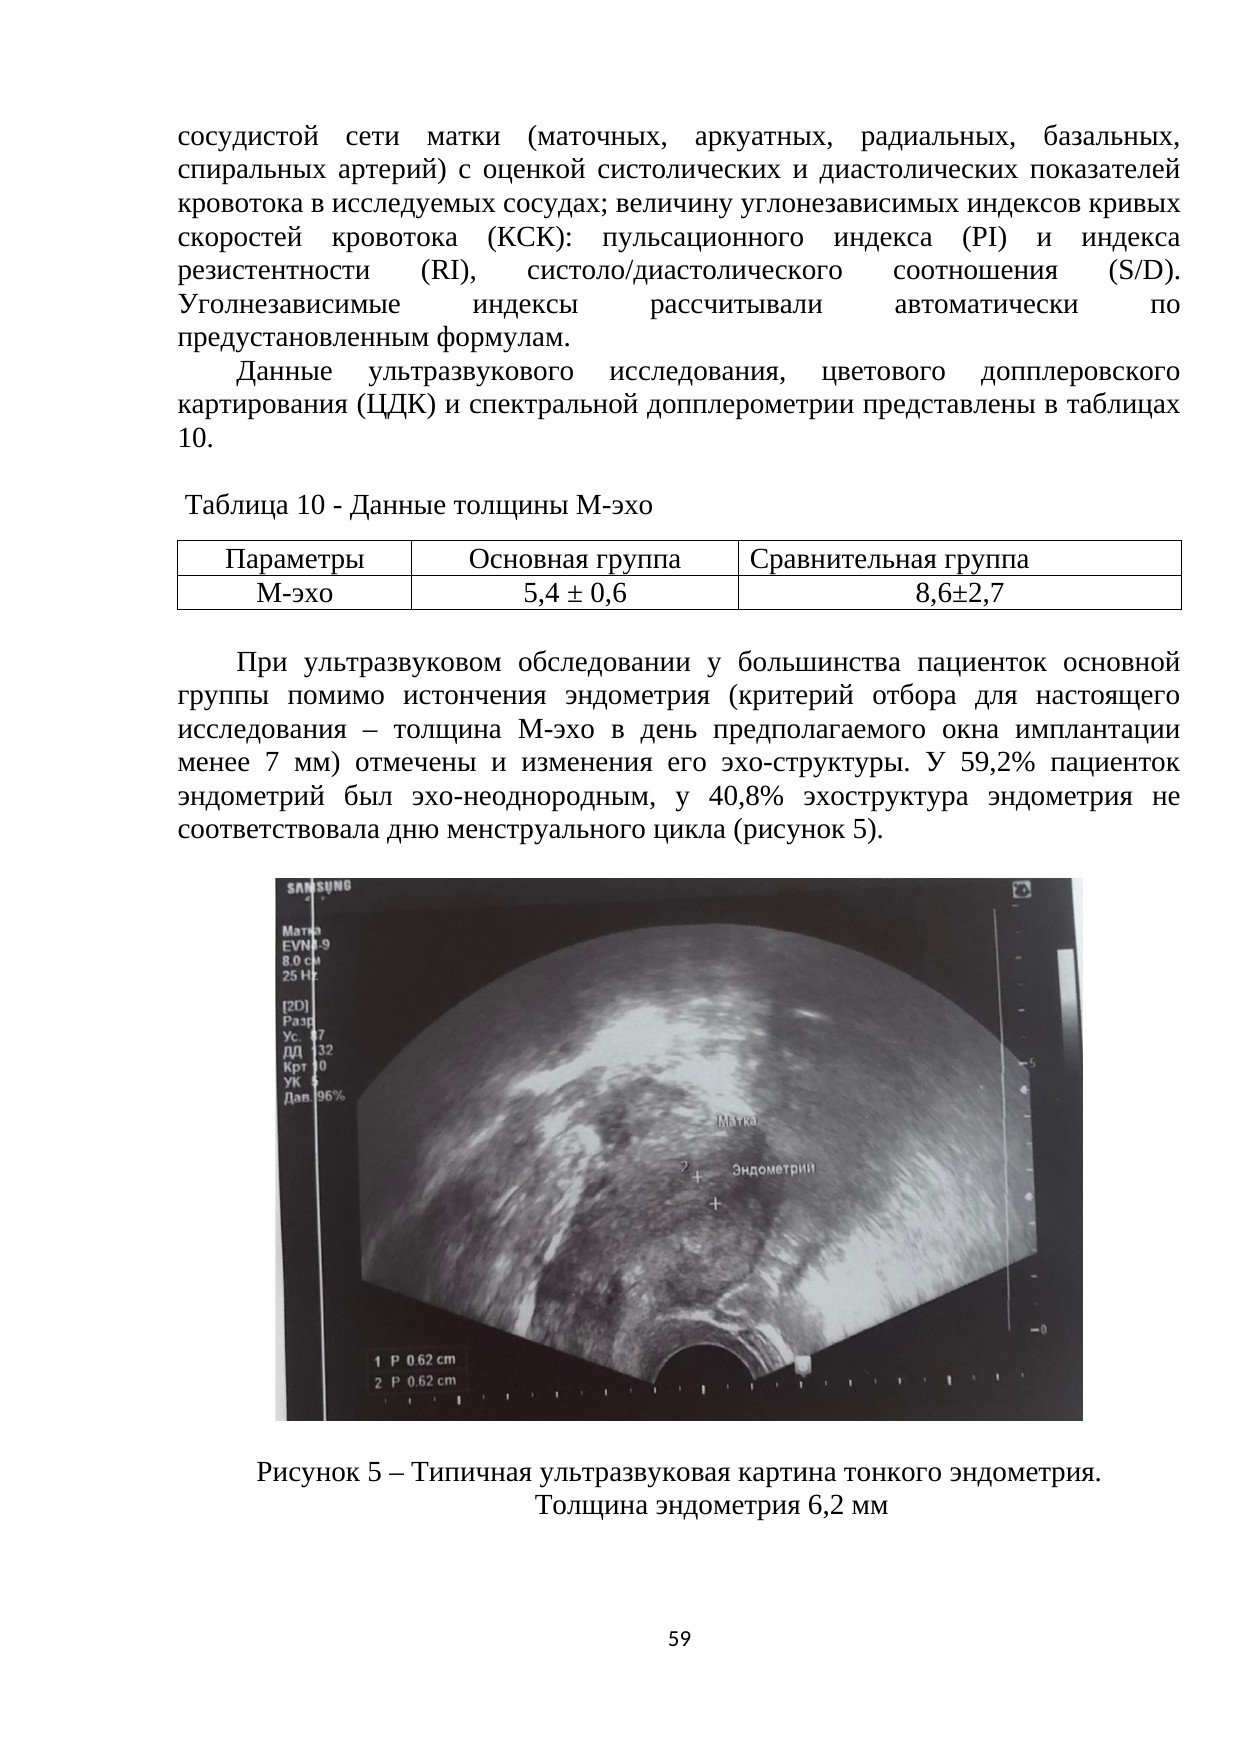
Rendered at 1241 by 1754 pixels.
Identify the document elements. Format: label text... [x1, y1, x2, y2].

table_header Сравнительная группа [739, 541, 1181, 574]
table_header Основная группа [412, 541, 738, 574]
text Рисунок 5 – Типичная ультразвуковая картина тонкого эндометрия. [177, 1454, 1181, 1487]
text Таблица 10 - Данные толщины М-эхо [177, 487, 1181, 521]
text Толщина эндометрия 6,2 мм [177, 1487, 1181, 1521]
picture [275, 878, 1083, 1421]
table_header Параметры [178, 541, 411, 574]
text Данные ультразвукового исследования, цветового допплеровского картирования (ЦДК) и спектральной допплерометрии представлены в таблицах 10. [177, 353, 1181, 453]
text При ультразвуковом обследовании у большинства пациенток основной группы помимо истончения эндометрия (критерий отбора для настоящего исследования – толщина М-эхо в день предполагаемого окна имплантации менее 7 мм) отмечены и изменения его эхо-структуры. У 59,2% пациенток эндометрий был эхо-неоднородным, у 40,8% эхоструктура эндометрия не соответствовала дню менструального цикла (рисунок 5). [177, 644, 1181, 845]
table_cell М-эхо [178, 576, 411, 609]
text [177, 118, 1181, 353]
table_cell 8,6±2,7 [739, 576, 1181, 609]
table_cell 5,4 ± 0,6 [412, 576, 738, 609]
